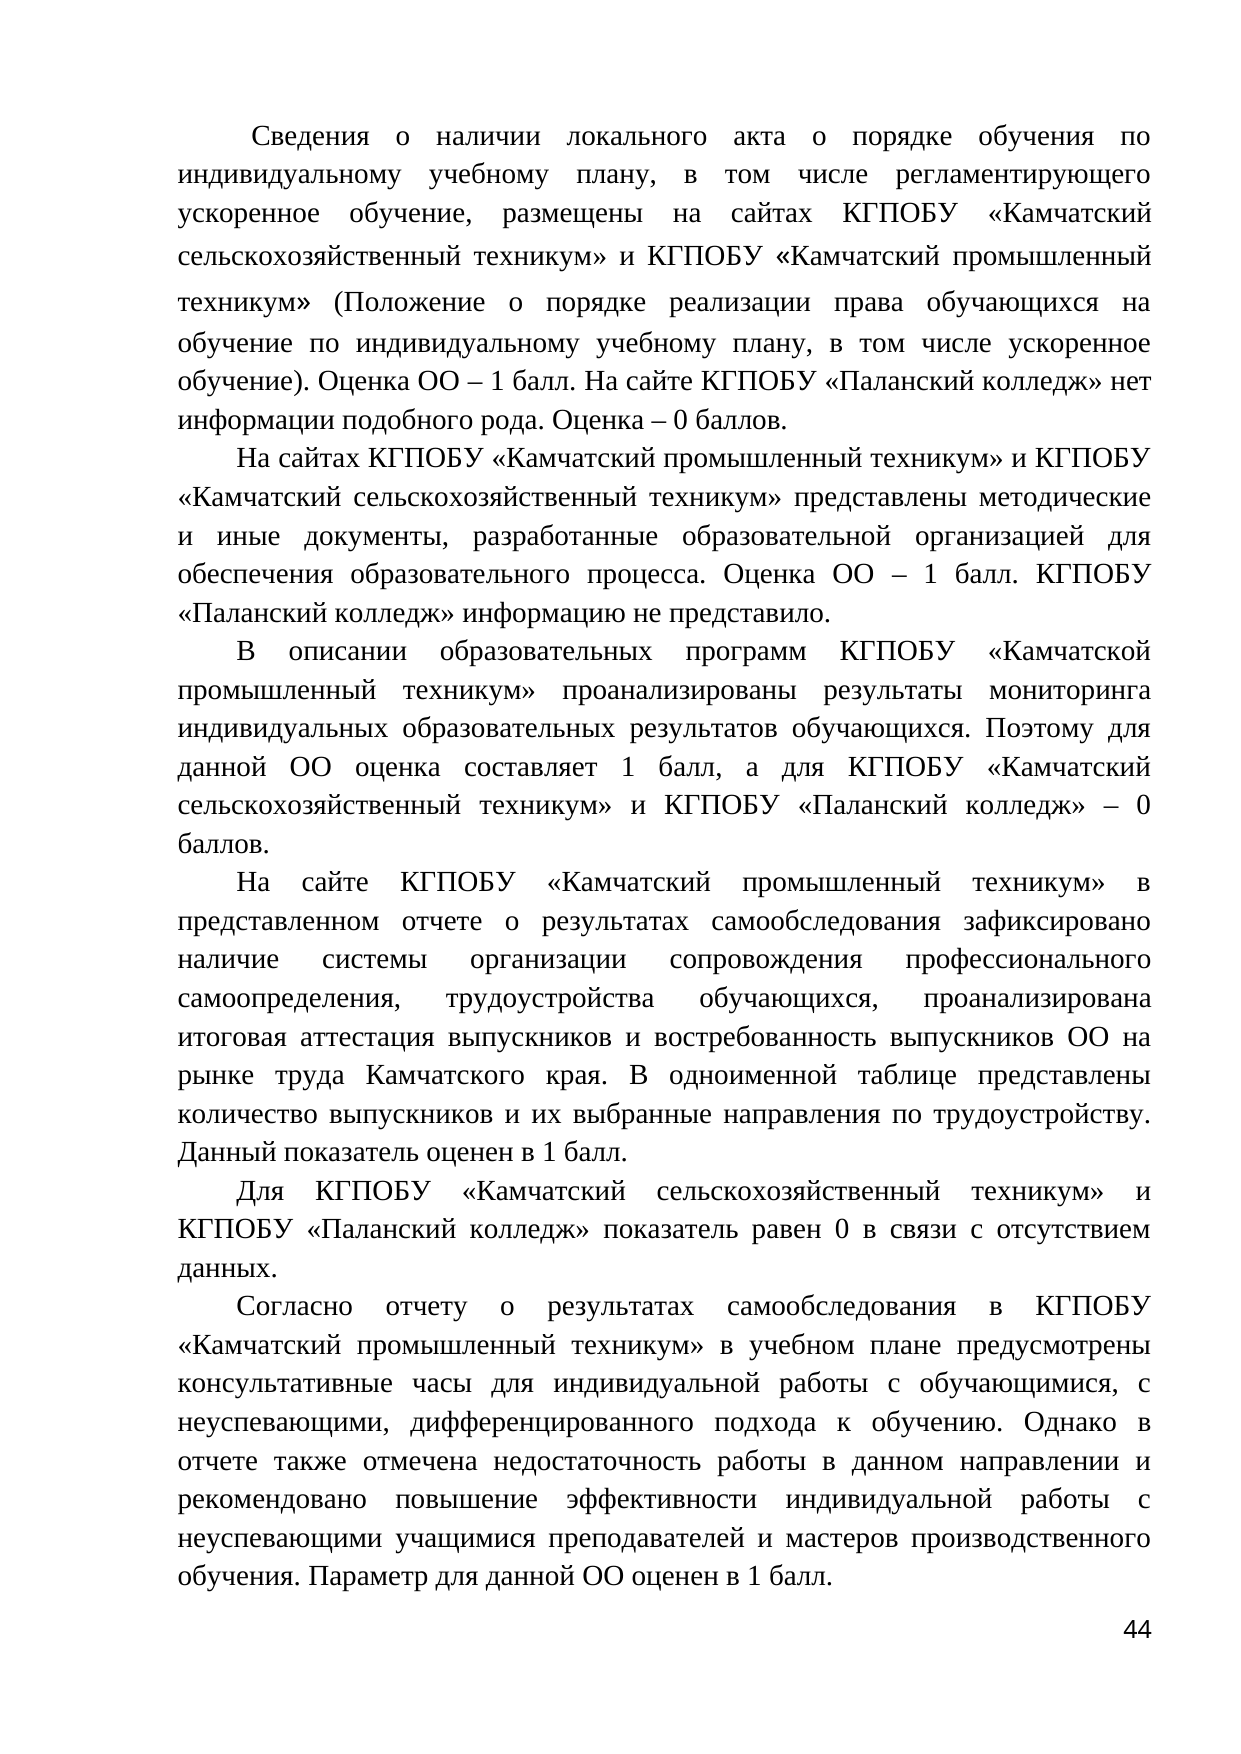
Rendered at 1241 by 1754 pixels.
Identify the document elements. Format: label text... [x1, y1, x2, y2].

text Сведения о наличии локального акта о порядке обучения по индивидуальному учебному плану, в том числе регламентирующего ускоренное обучение, размещены на сайтах КГПОБУ «Камчатский сельскохозяйственный техникум» и КГПОБУ «Камчатский промышленный техникум» (Положение о порядке реализации права обучающихся на обучение по индивидуальному учебному плану, в том числе ускоренное обучение). Оценка ОО – 1 балл. На сайте КГПОБУ «Паланский колледж» нет информации подобного рода. Оценка – 0 баллов. [177, 118, 1152, 436]
text В описании образовательных программ КГПОБУ «Камчатской промышленный техникум» проанализированы результаты мониторинга индивидуальных образовательных результатов обучающихся. Поэтому для данной ОО оценка составляет 1 балл, а для КГПОБУ «Камчатский сельскохозяйственный техникум» и КГПОБУ «Паланский колледж» – 0 баллов. [177, 633, 1152, 859]
text Согласно отчету о результатах самообследования в КГПОБУ «Камчатский промышленный техникум» в учебном плане предусмотрены консультативные часы для индивидуальной работы с обучающимися, с неуспевающими, дифференцированного подхода к обучению. Однако в отчете также отмечена недостаточность работы в данном направлении и рекомендовано повышение эффективности индивидуальной работы с неуспевающими учащимися преподавателей и мастеров производственного обучения. Параметр для данной ОО оценен в 1 балл. [177, 1288, 1152, 1592]
text На сайтах КГПОБУ «Камчатский промышленный техникум» и КГПОБУ «Камчатский сельскохозяйственный техникум» представлены методические и иные документы, разработанные образовательной организацией для обеспечения образовательного процесса. Оценка ОО – 1 балл. КГПОБУ «Паланский колледж» информацию не представило. [177, 441, 1152, 628]
text Для КГПОБУ «Камчатский сельскохозяйственный техникум» и КГПОБУ «Паланский колледж» показатель равен 0 в связи с отсутствием данных. [177, 1173, 1152, 1283]
text На сайте КГПОБУ «Камчатский промышленный техникум» в представленном отчете о результатах самообследования зафиксировано наличие системы организации сопровождения профессионального самоопределения, трудоустройства обучающихся, проанализирована итоговая аттестация выпускников и востребованность выпускников ОО на рынке труда Камчатского края. В одноименной таблице представлены количество выпускников и их выбранные направления по трудоустройству. Данный показатель оценен в 1 балл. [177, 864, 1152, 1168]
